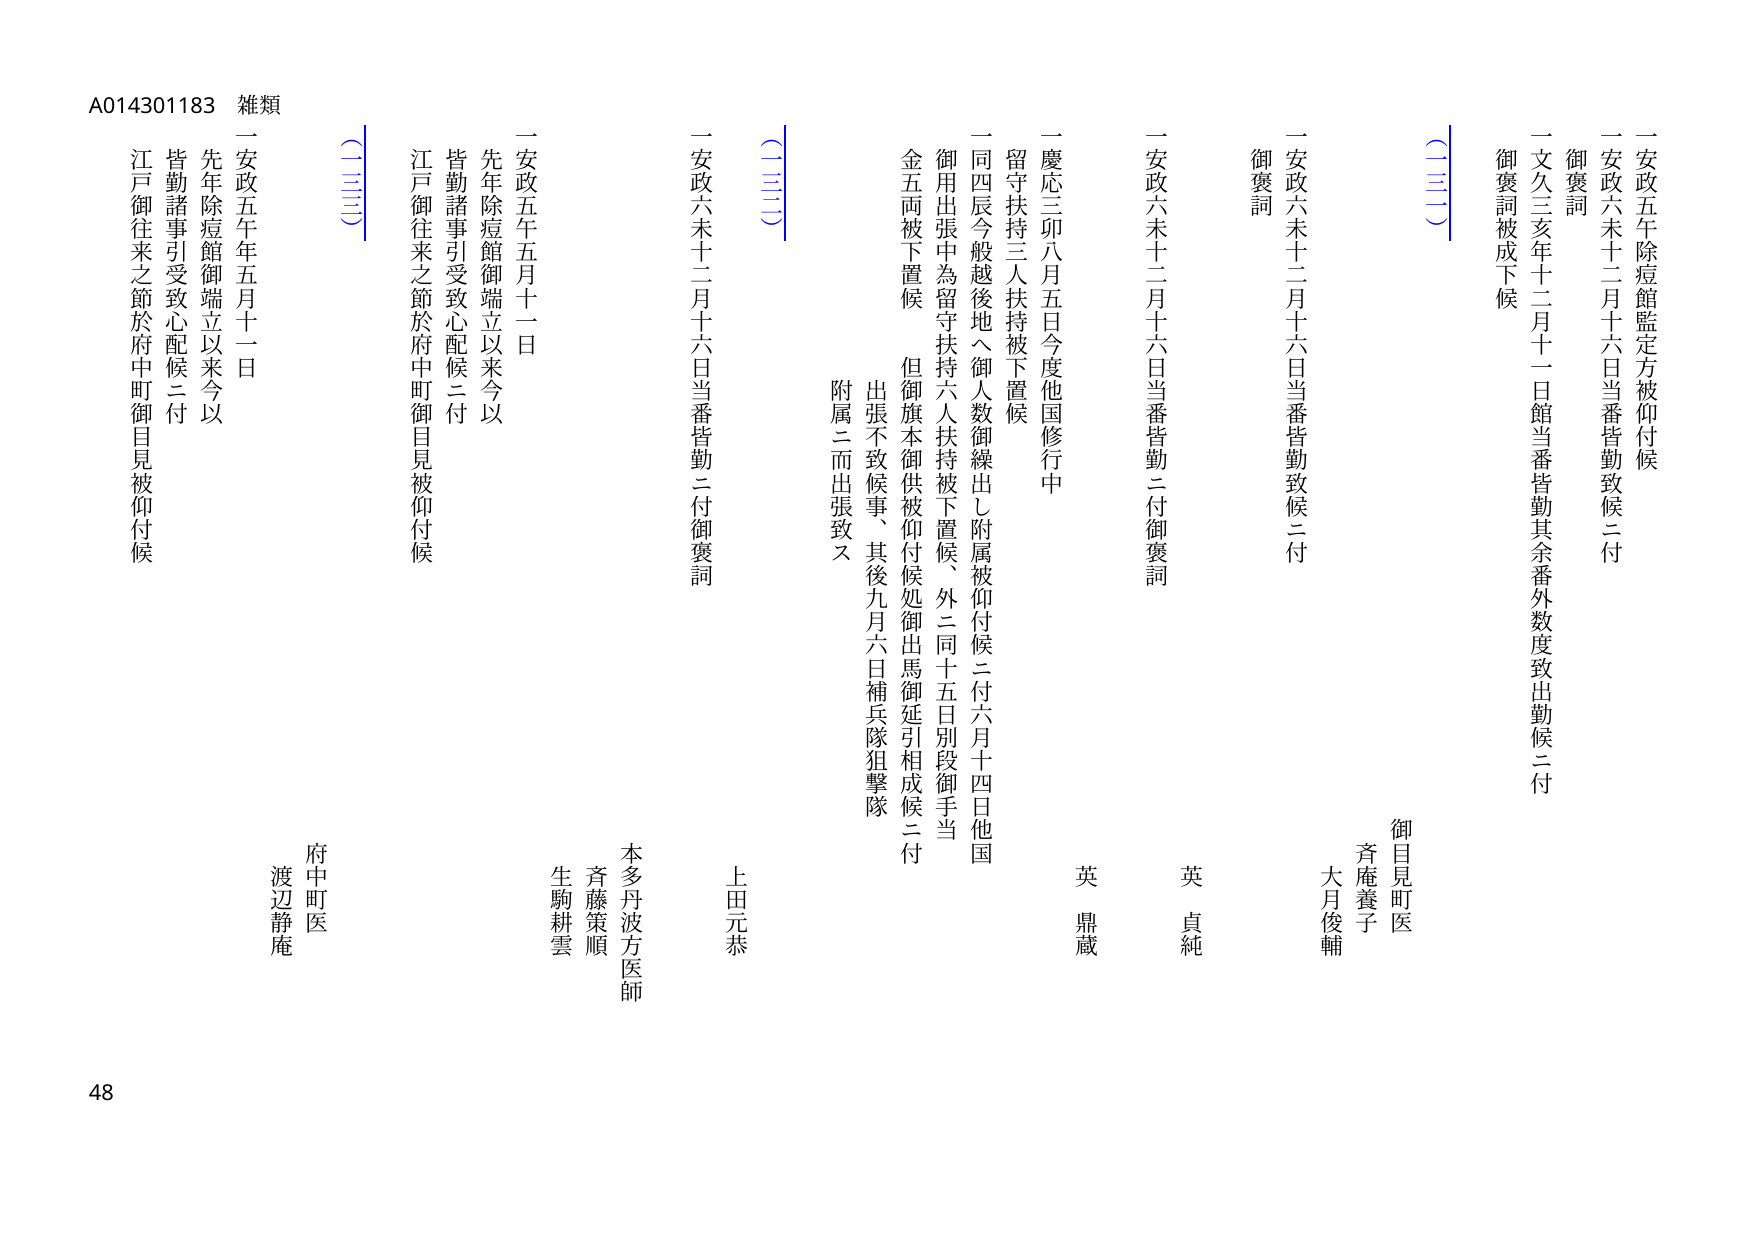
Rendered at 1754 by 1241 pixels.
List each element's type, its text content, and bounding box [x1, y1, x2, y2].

text 御用出張中為留守扶持六人扶持被下置候、外ニ同十五日別段御手当 [929, 125, 964, 1073]
text 一安政五午年五月十一日 [229, 125, 264, 1073]
text 上田元恭 [719, 125, 754, 1073]
text 皆勤諸事引受致心配候ニ付 [439, 125, 474, 1073]
text 一安政六未十二月十六日当番皆勤ニ付御褒詞 [1139, 125, 1174, 1073]
text 一安政六未十二月十六日当番皆勤致候ニ付 [1279, 125, 1314, 1073]
text 一慶応三卯八月五日今度他国修行中 [1034, 125, 1069, 1073]
text 附属ニ而出張致ス [824, 125, 859, 1073]
text 渡辺静庵 [264, 125, 299, 1073]
text （一三一） [1419, 125, 1454, 1073]
text 御褒詞 [1559, 125, 1594, 1073]
text 江戸御往来之節於府中町御目見被仰付候 [404, 125, 439, 1073]
text 留守扶持三人扶持被下置候 [999, 125, 1034, 1073]
text 一安政六未十二月十六日当番皆勤ニ付御褒詞 [684, 125, 719, 1073]
text 一安政五午除痘館監定方被仰付候 [1629, 125, 1664, 1073]
text 府中町医 [299, 125, 334, 1073]
text 出張不致候事、其後九月六日補兵隊狙撃隊 [859, 125, 894, 1073]
text 先年除痘館御端立以来今以 [474, 125, 509, 1073]
text 斉庵養子 [1349, 125, 1384, 1073]
text 生駒耕雲 [544, 125, 579, 1073]
text 一同四辰今般越後地へ御人数御繰出し附属被仰付候ニ付六月十四日他国 [964, 125, 999, 1073]
text 皆勤諸事引受致心配候ニ付 [159, 125, 194, 1073]
text 御目見町医 [1384, 125, 1419, 1073]
text 金五両被下置候 但御旗本御供被仰付候処御出馬御延引相成候ニ付 [894, 125, 929, 1073]
text 御褒詞 [1244, 125, 1279, 1073]
text 英 鼎蔵 [1069, 125, 1104, 1073]
text 一安政六未十二月十六日当番皆勤致候ニ付 [1594, 125, 1629, 1073]
text 英 貞純 [1174, 125, 1209, 1073]
text 大月俊輔 [1314, 125, 1349, 1073]
text 江戸御往来之節於府中町御目見被仰付候 [124, 125, 159, 1073]
text 斉藤策順 [579, 125, 614, 1073]
text 一文久三亥年十二月十一日館当番皆勤其余番外数度致出勤候ニ付 [1524, 125, 1559, 1073]
text （一三三） [334, 125, 369, 1073]
text 御褒詞被成下候 [1489, 125, 1524, 1073]
text 先年除痘館御端立以来今以 [194, 125, 229, 1073]
text 本多丹波方医師 [614, 125, 649, 1073]
text 一安政五午五月十一日 [509, 125, 544, 1073]
text （一三二） [754, 125, 789, 1073]
